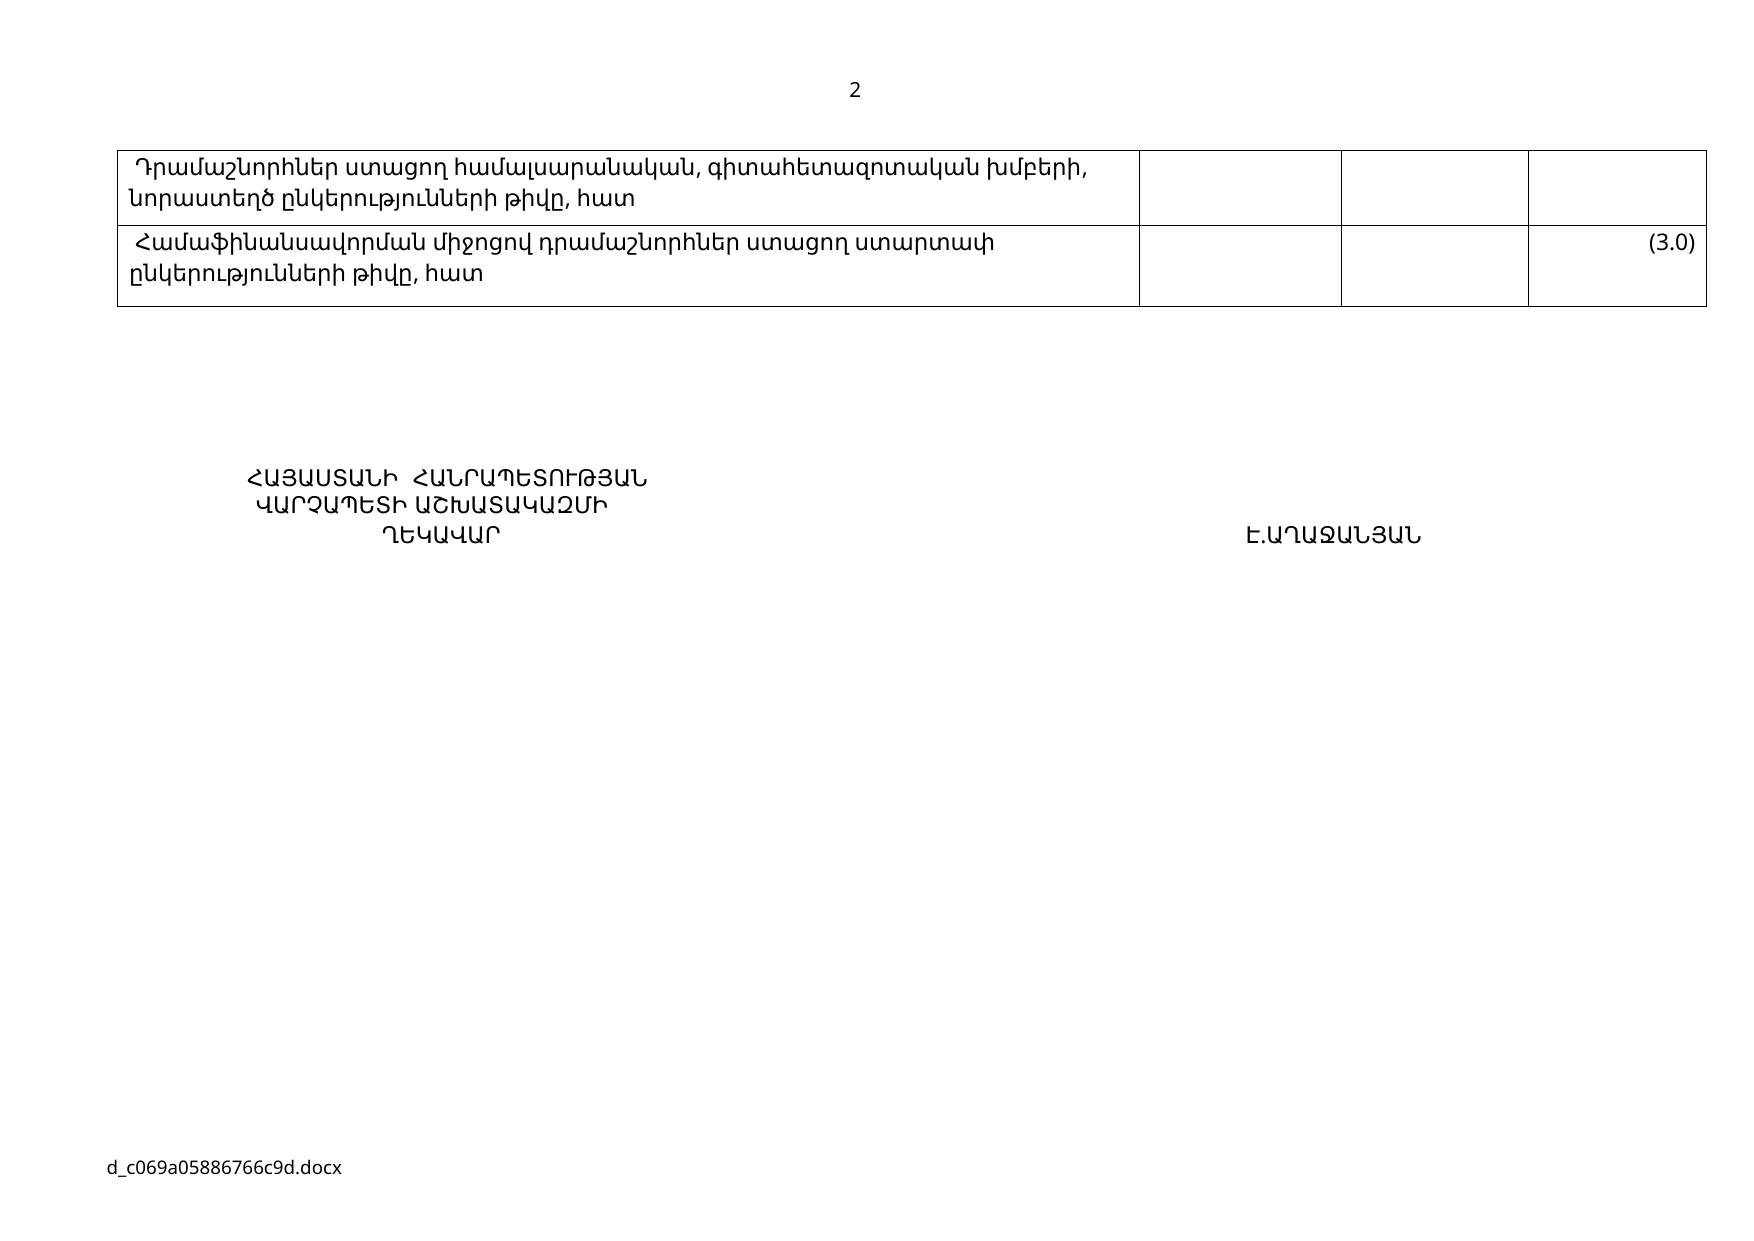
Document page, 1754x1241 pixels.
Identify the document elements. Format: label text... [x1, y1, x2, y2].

text ՀԱՅԱՍՏԱՆԻ ՀԱՆՐԱՊԵՏՈՒԹՅԱՆ [106, 465, 1604, 492]
table_cell [1342, 151, 1528, 225]
table_cell (3.0) [1529, 226, 1706, 306]
table_cell [1140, 151, 1341, 225]
table_cell [1140, 226, 1341, 306]
text ՎԱՐՉԱՊԵՏԻ ԱՇԽԱՏԱԿԱԶՄԻ [106, 492, 1604, 519]
table_cell Դրամաշնորհներ ստացող համալսարանական, գիտահետազոտական խմբերի, նորաստեղծ ընկերությունների թիվը, հատ [118, 151, 1139, 225]
table_cell Համաֆինանսավորման միջոցով դրամաշնորհներ ստացող ստարտափ ընկերությունների թիվը, հատ [118, 226, 1139, 306]
table_cell [1342, 226, 1528, 306]
table_cell [1529, 151, 1706, 225]
text ՂԵԿԱՎԱՐ Է.ԱՂԱՋԱՆՅԱՆ [106, 519, 1604, 550]
